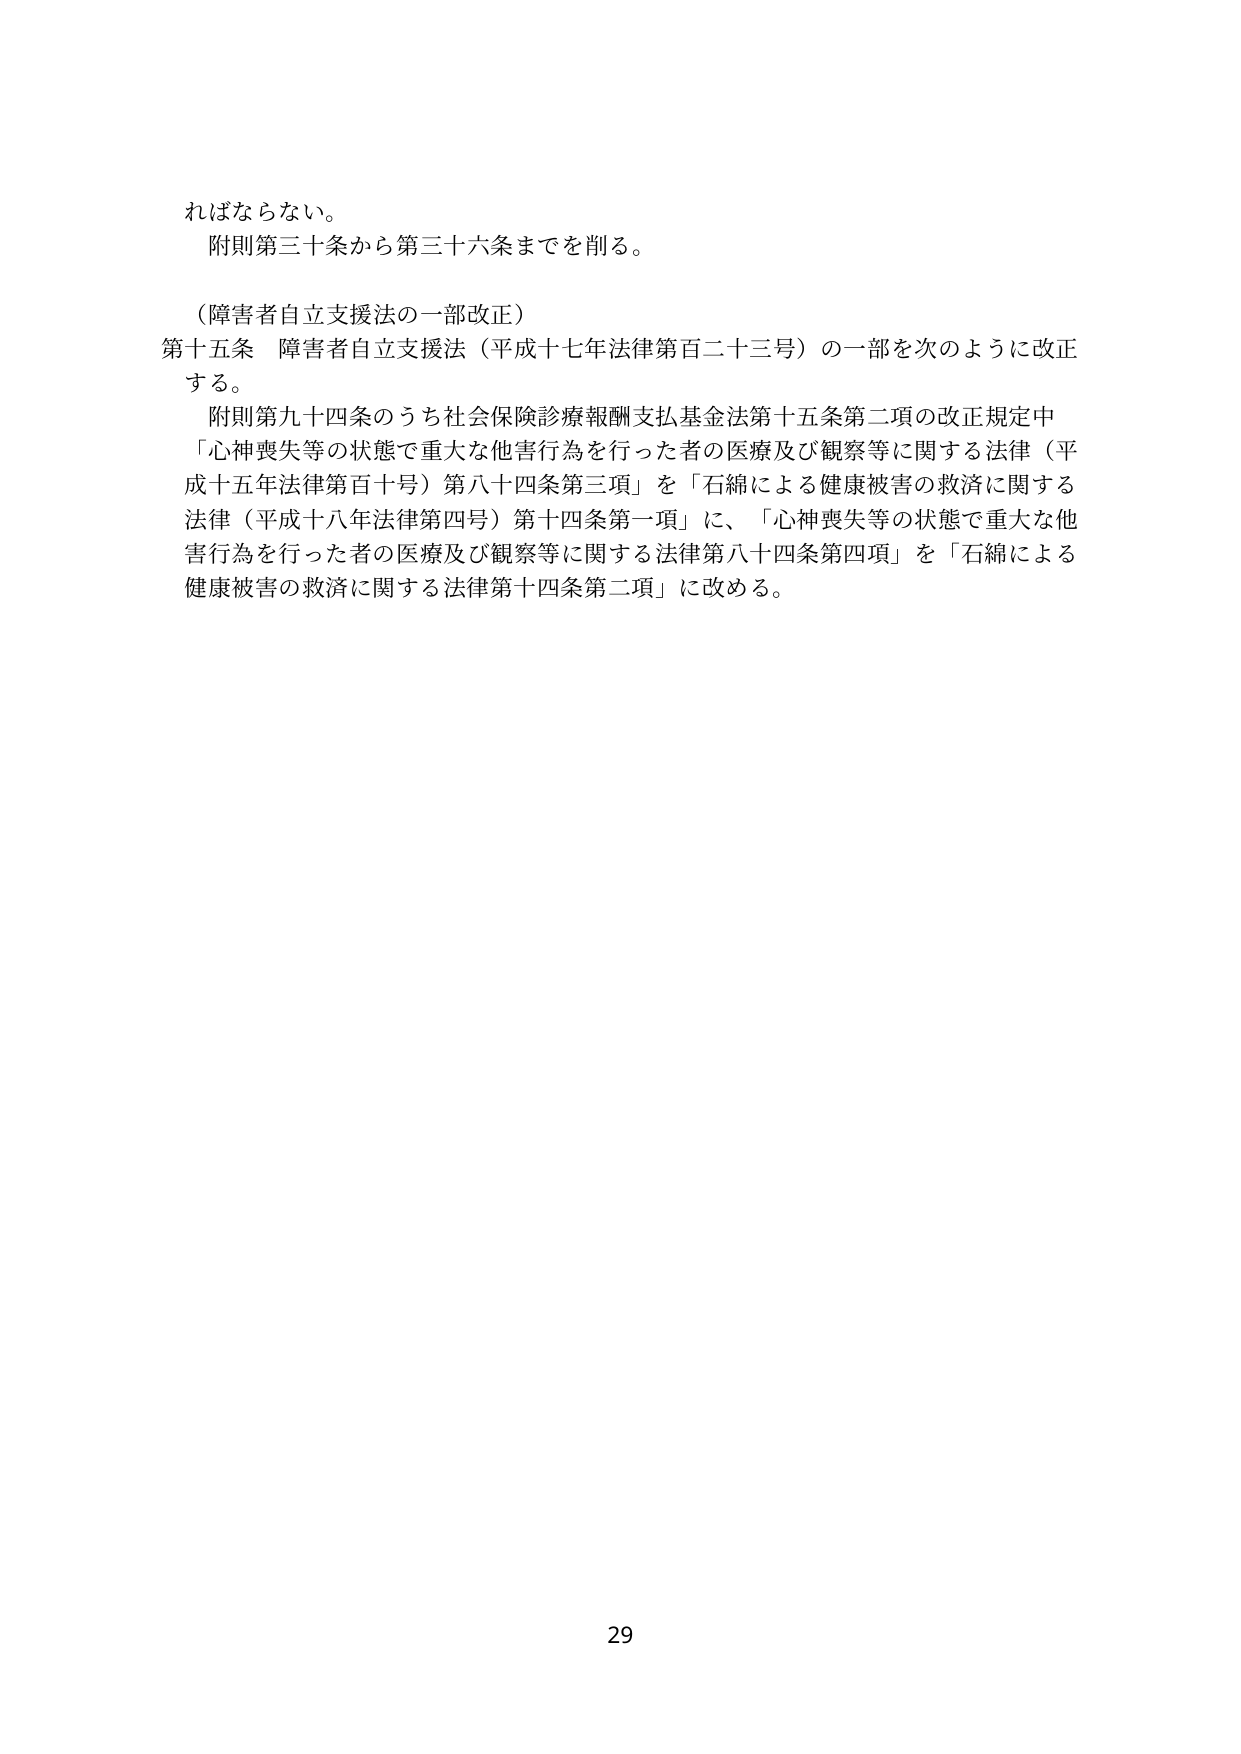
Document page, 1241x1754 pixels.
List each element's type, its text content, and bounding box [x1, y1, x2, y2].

text （障害者自立支援法の一部改正） [184, 296, 1079, 330]
text 附則第九十四条のうち社会保険診療報酬支払基金法第十五条第二項の改正規定中「心神喪失等の状態で重大な他害行為を行った者の医療及び観察等に関する法律（平成十五年法律第百十号）第八十四条第三項」を「石綿による健康被害の救済に関する法律（平成十八年法律第四号）第十四条第一項」に、「心神喪失等の状態で重大な他害行為を行った者の医療及び観察等に関する法律第八十四条第四項」を「石綿による健康被害の救済に関する法律第十四条第二項」に改める。 [184, 399, 1079, 604]
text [161, 194, 1079, 228]
text 附則第三十条から第三十六条までを削る。 [184, 228, 1079, 262]
text 第十五条 障害者自立支援法（平成十七年法律第百二十三号）の一部を次のように改正する。 [161, 330, 1079, 399]
